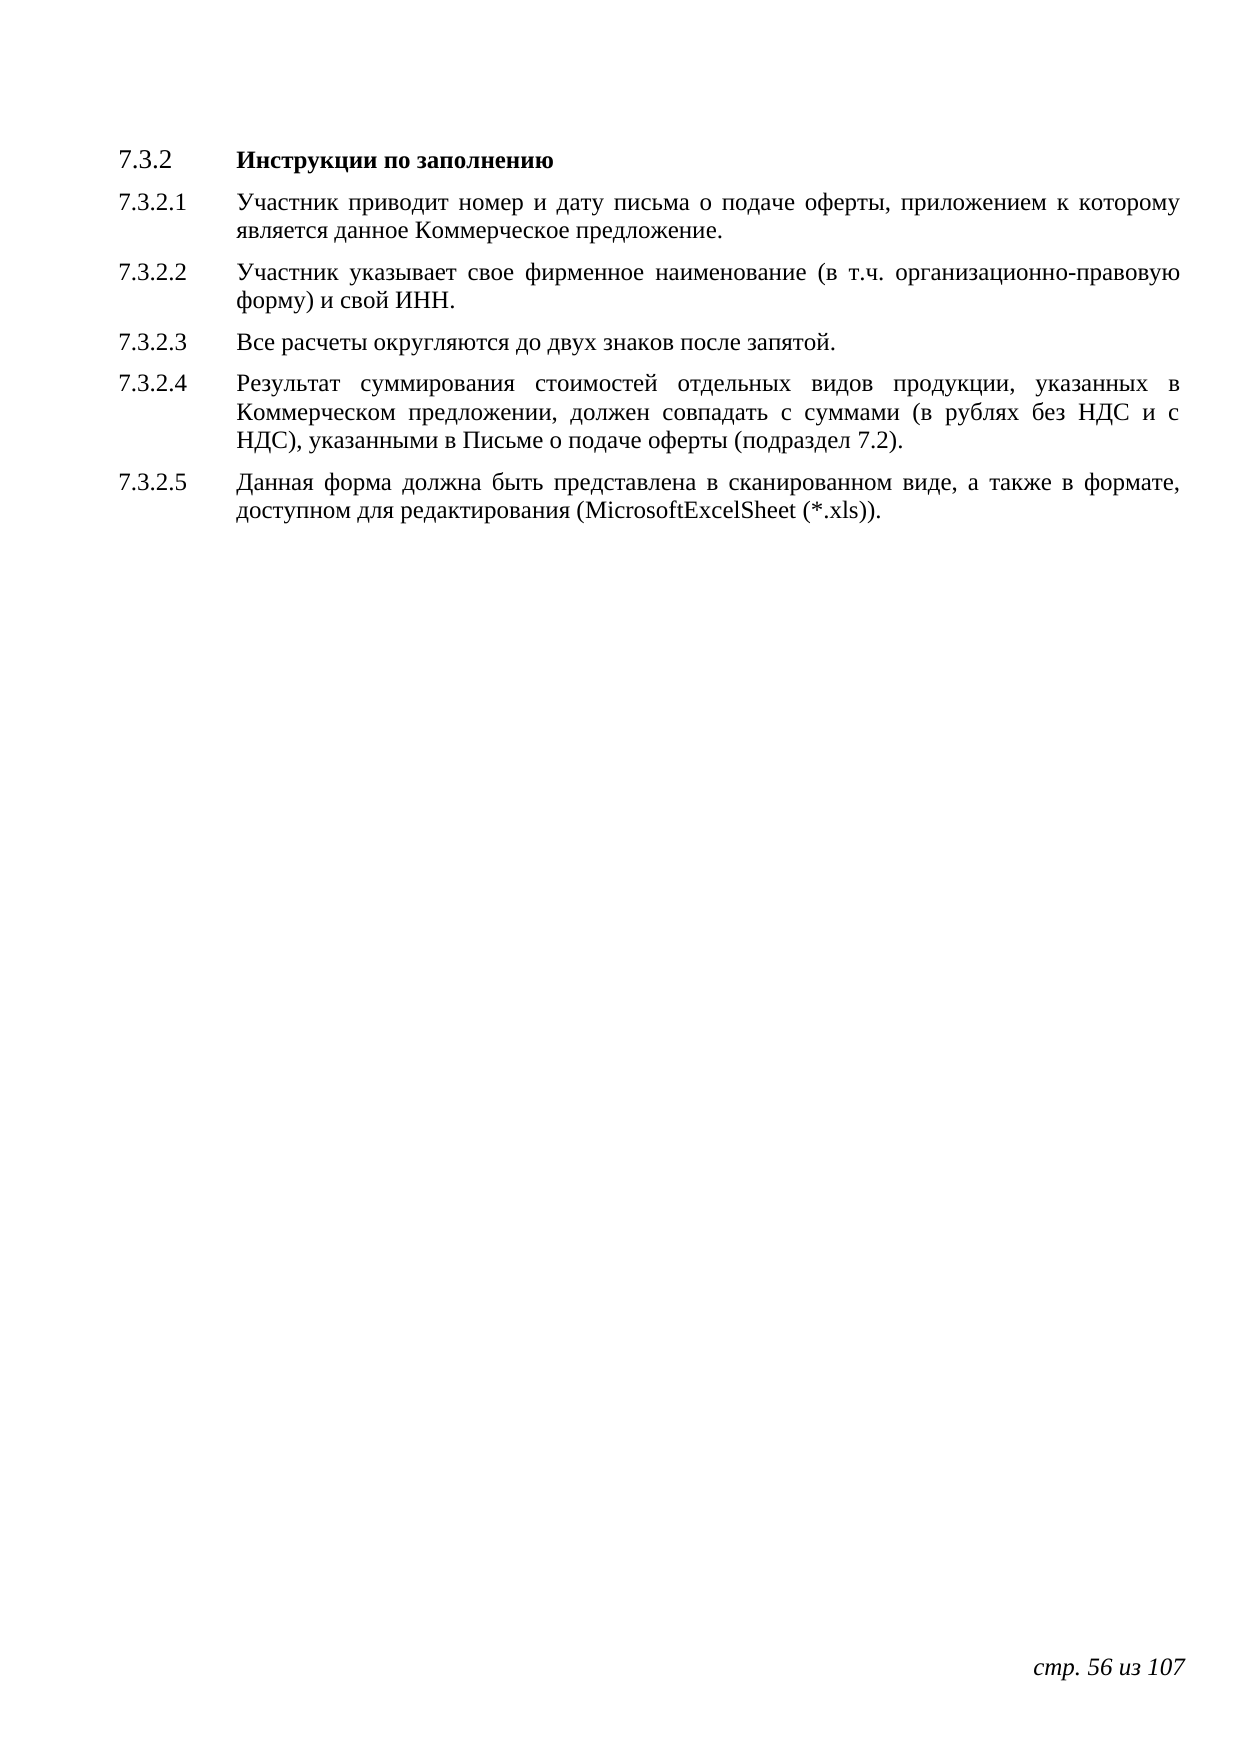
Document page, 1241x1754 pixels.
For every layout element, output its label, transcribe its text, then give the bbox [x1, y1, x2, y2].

text Участник указывает свое фирменное наименование (в т.ч. организационно-правовую форму) и свой ИНН. [118, 257, 1181, 314]
text Результат суммирования стоимостей отдельных видов продукции, указанных в Коммерческом предложении, должен совпадать с суммами (в рублях без НДС и с НДС), указанными в Письме о подаче оферты (подраздел 7.2). [118, 368, 1181, 454]
text Инструкции по заполнению [118, 143, 1181, 174]
text Все расчеты округляются до двух знаков после запятой. [118, 327, 1181, 356]
text Данная форма должна быть представлена в сканированном виде, а также в формате, доступном для редактирования (MicrosoftExcelSheet (*.xls)). [118, 467, 1181, 524]
text Участник приводит номер и дату письма о подаче оферты, приложением к которому является данное Коммерческое предложение. [118, 187, 1181, 244]
